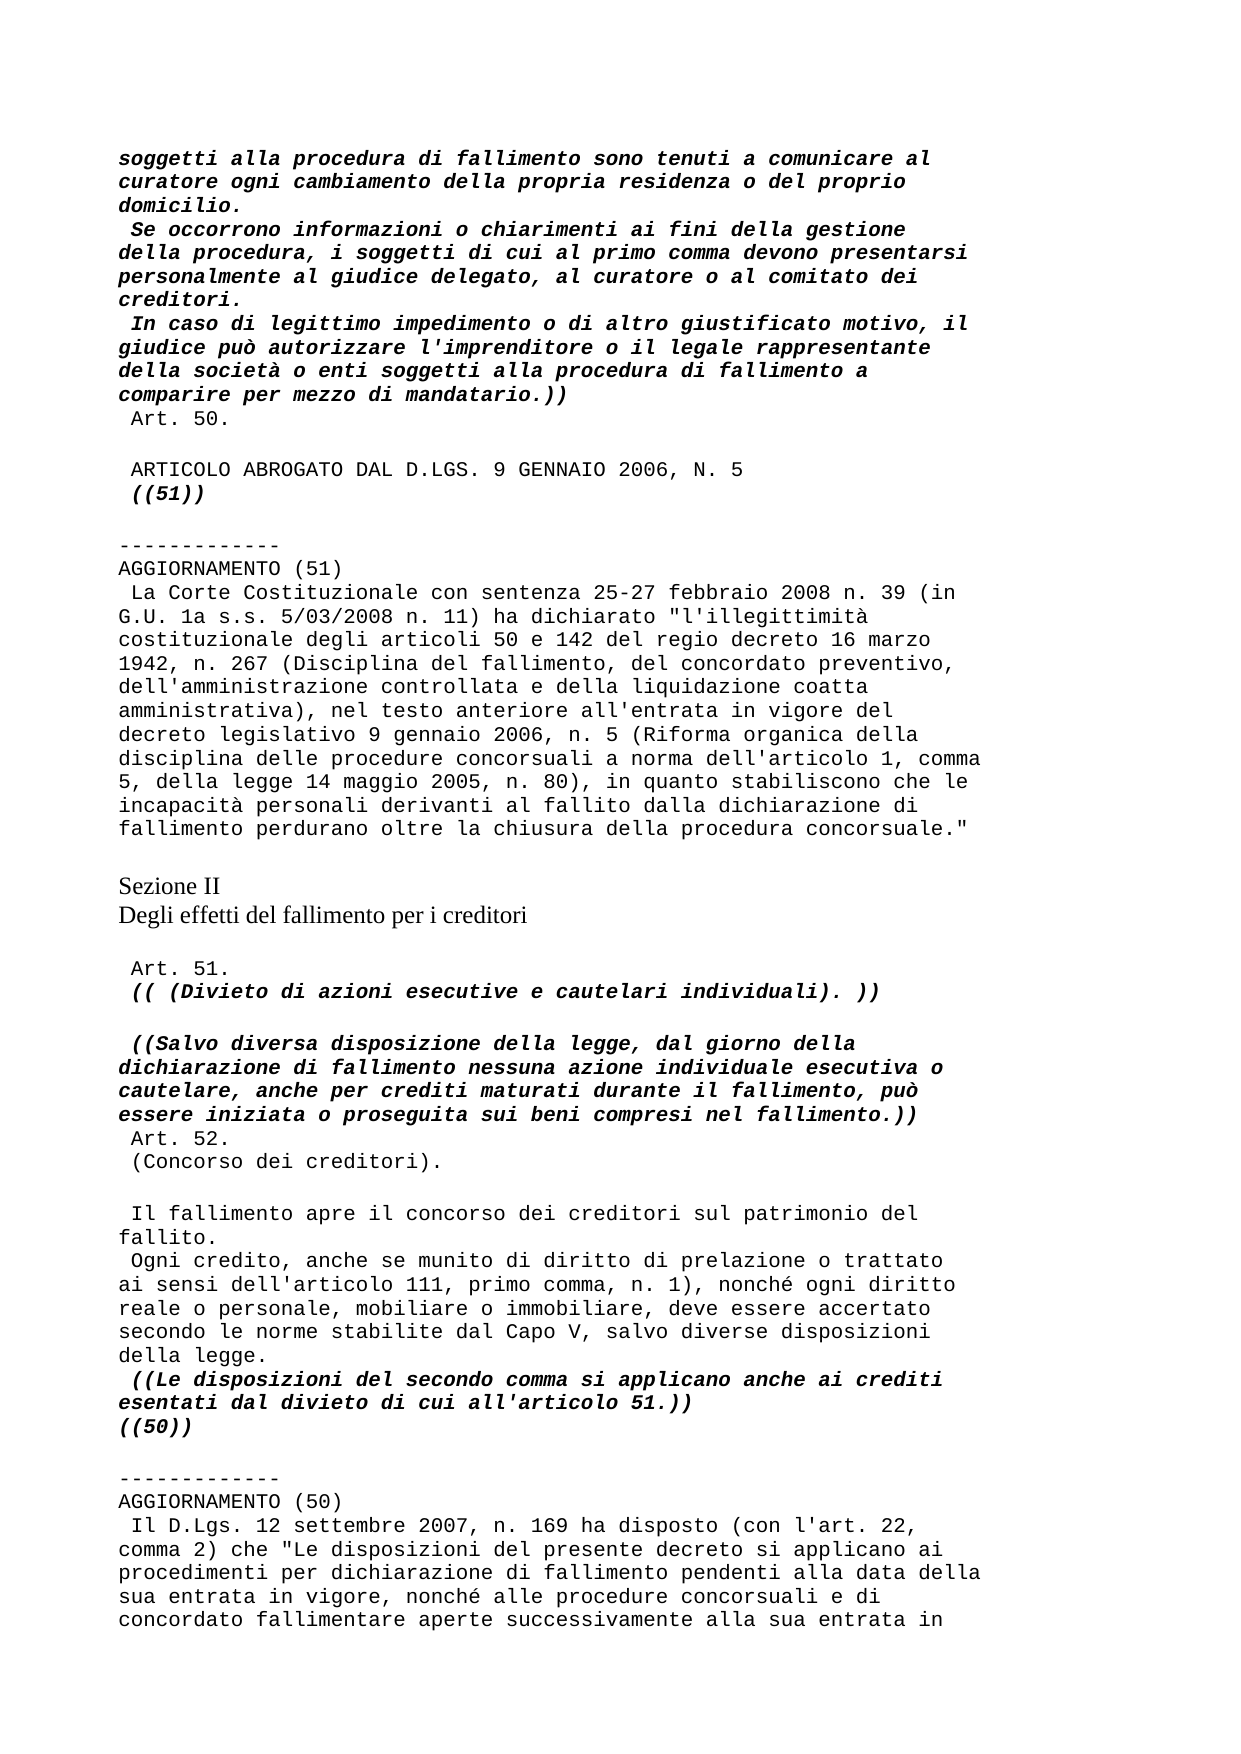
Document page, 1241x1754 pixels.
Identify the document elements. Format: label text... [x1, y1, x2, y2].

text giudice può autorizzare l'imprenditore o il legale rappresentante [118, 337, 1122, 360]
text decreto legislativo 9 gennaio 2006, n. 5 (Riforma organica della [118, 724, 1122, 747]
text Il fallimento apre il concorso dei creditori sul patrimonio del [118, 1203, 1122, 1227]
text fallito. [118, 1227, 1122, 1250]
text In caso di legittimo impedimento o di altro giustificato motivo, il [118, 313, 1122, 337]
text ------------- [118, 535, 1122, 558]
text ------------- [118, 1468, 1122, 1491]
text cautelare, anche per crediti maturati durante il fallimento, può [118, 1081, 1122, 1104]
text creditori. [118, 289, 1122, 313]
text comparire per mezzo di mandatario.)) [118, 384, 1122, 408]
text AGGIORNAMENTO (50) [118, 1491, 1122, 1515]
text personalmente al giudice delegato, al curatore o al comitato dei [118, 266, 1122, 289]
text (( (Divieto di azioni esecutive e cautelari individuali). )) [118, 982, 1122, 1005]
text secondo le norme stabilite dal Capo V, salvo diverse disposizioni [118, 1321, 1122, 1345]
text ARTICOLO ABROGATO DAL D.LGS. 9 GENNAIO 2006, N. 5 [118, 459, 1122, 483]
text curatore ogni cambiamento della propria residenza o del proprio [118, 171, 1122, 195]
text ((50)) [118, 1416, 1122, 1439]
text AGGIORNAMENTO (51) [118, 558, 1122, 582]
text soggetti alla procedura di fallimento sono tenuti a comunicare al [118, 148, 1122, 171]
text essere iniziata o proseguita sui beni compresi nel fallimento.)) [118, 1104, 1122, 1128]
text ((51)) [118, 483, 1122, 507]
text della legge. [118, 1345, 1122, 1369]
text G.U. 1a s.s. 5/03/2008 n. 11) ha dichiarato "l'illegittimità [118, 606, 1122, 629]
text della società o enti soggetti alla procedura di fallimento a [118, 360, 1122, 384]
text amministrativa), nel testo anteriore all'entrata in vigore del [118, 700, 1122, 724]
text domicilio. [118, 195, 1122, 218]
text Ogni credito, anche se munito di diritto di prelazione o trattato [118, 1250, 1122, 1274]
text Sezione II Degli effetti del fallimento per i creditori [118, 871, 1122, 929]
text Se occorrono informazioni o chiarimenti ai fini della gestione [118, 218, 1122, 242]
text Art. 50. [118, 408, 1122, 431]
text (Concorso dei creditori). [118, 1151, 1122, 1175]
text comma 2) che "Le disposizioni del presente decreto si applicano ai [118, 1538, 1122, 1562]
text ((Salvo diversa disposizione della legge, dal giorno della [118, 1033, 1122, 1057]
text ai sensi dell'articolo 111, primo comma, n. 1), nonché ogni diritto [118, 1274, 1122, 1298]
text 5, della legge 14 maggio 2005, n. 80), in quanto stabiliscono che le [118, 771, 1122, 795]
text costituzionale degli articoli 50 e 142 del regio decreto 16 marzo [118, 629, 1122, 653]
text procedimenti per dichiarazione di fallimento pendenti alla data della [118, 1562, 1122, 1586]
text dell'amministrazione controllata e della liquidazione coatta [118, 677, 1122, 700]
text Art. 52. [118, 1128, 1122, 1151]
text dichiarazione di fallimento nessuna azione individuale esecutiva o [118, 1057, 1122, 1081]
text fallimento perdurano oltre la chiusura della procedura concorsuale." [118, 818, 1122, 842]
text disciplina delle procedure concorsuali a norma dell'articolo 1, comma [118, 747, 1122, 771]
text sua entrata in vigore, nonché alle procedure concorsuali e di [118, 1586, 1122, 1609]
text esentati dal divieto di cui all'articolo 51.)) [118, 1392, 1122, 1416]
text Art. 51. [118, 958, 1122, 982]
text incapacità personali derivanti al fallito dalla dichiarazione di [118, 795, 1122, 818]
text concordato fallimentare aperte successivamente alla sua entrata in [118, 1609, 1122, 1633]
text La Corte Costituzionale con sentenza 25-27 febbraio 2008 n. 39 (in [118, 582, 1122, 606]
text ((Le disposizioni del secondo comma si applicano anche ai crediti [118, 1369, 1122, 1392]
text Il D.Lgs. 12 settembre 2007, n. 169 ha disposto (con l'art. 22, [118, 1515, 1122, 1538]
text 1942, n. 267 (Disciplina del fallimento, del concordato preventivo, [118, 653, 1122, 677]
text della procedura, i soggetti di cui al primo comma devono presentarsi [118, 242, 1122, 266]
text reale o personale, mobiliare o immobiliare, deve essere accertato [118, 1298, 1122, 1321]
